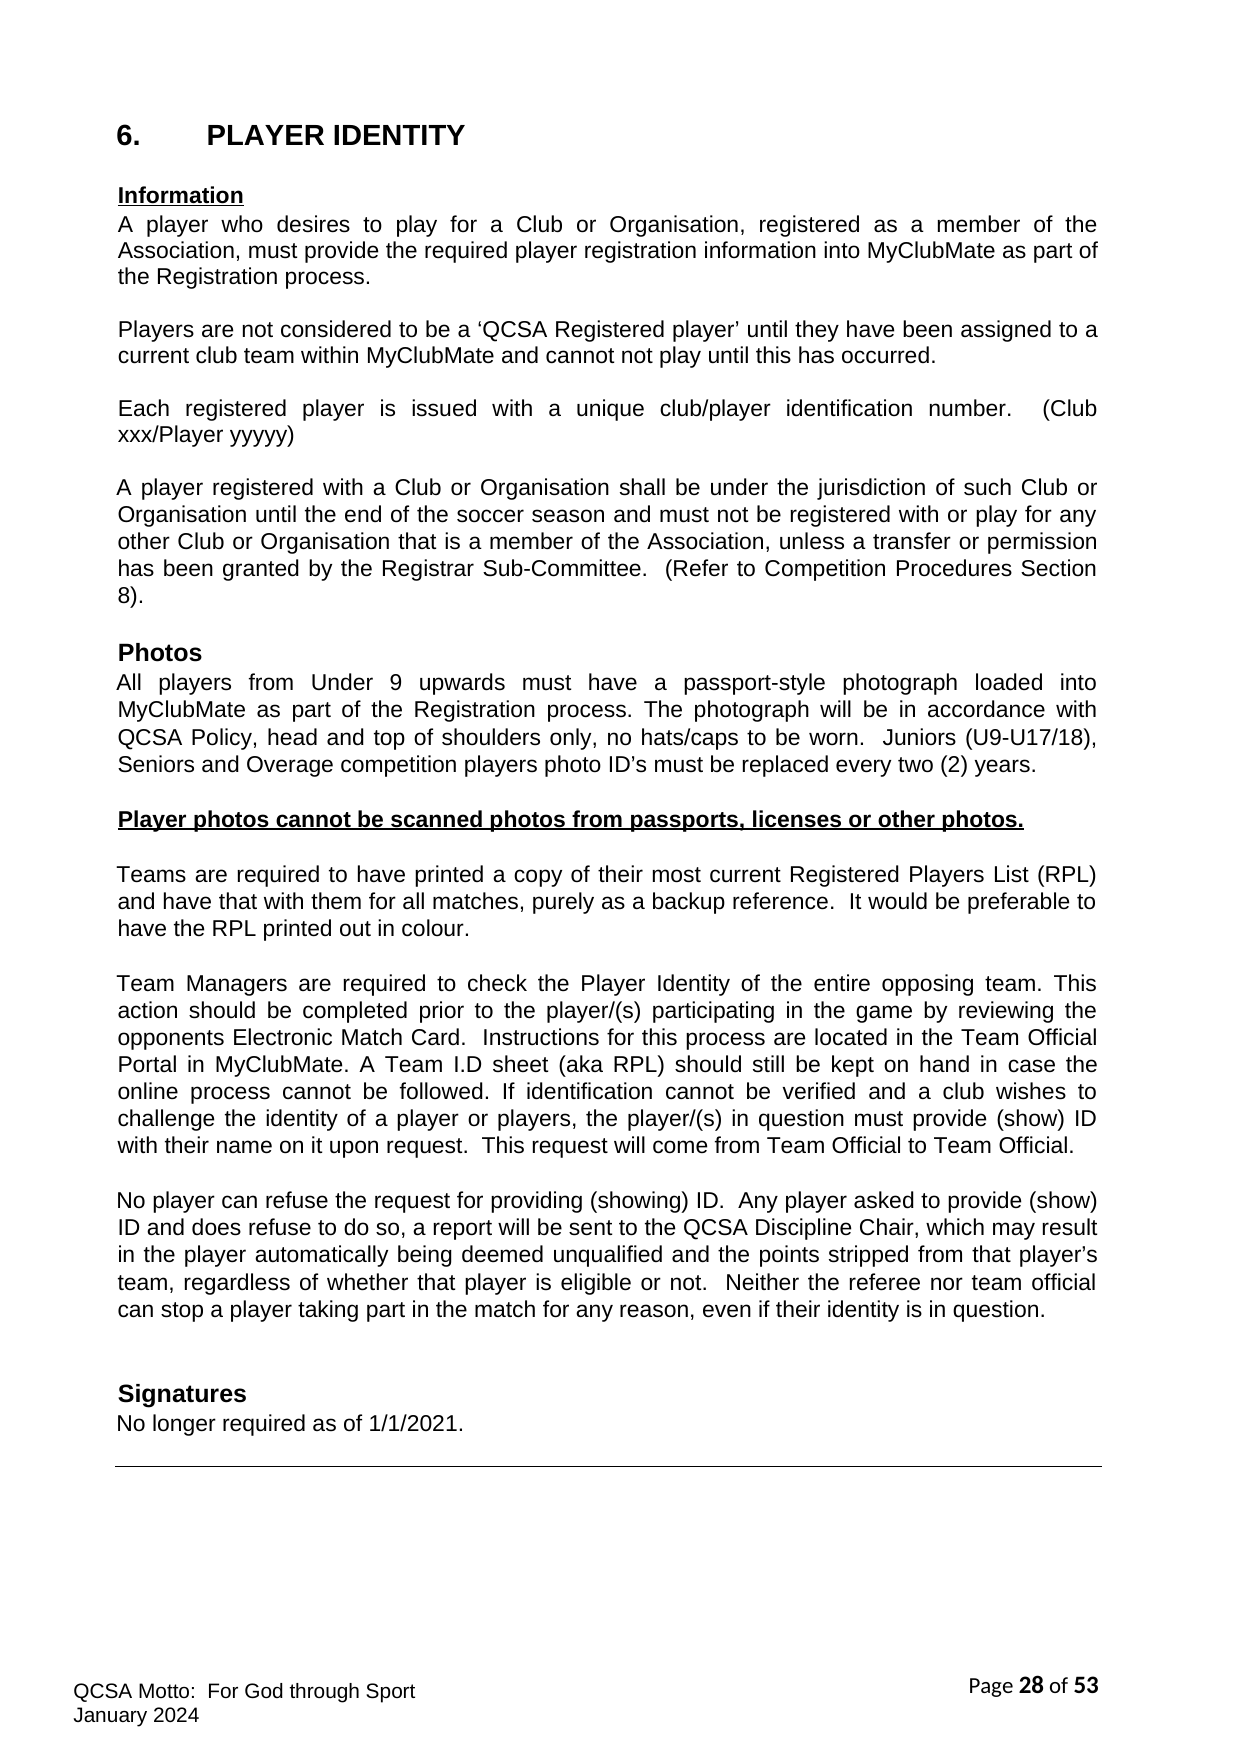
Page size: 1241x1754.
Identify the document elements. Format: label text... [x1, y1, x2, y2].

text A player registered with a Club or Organisation shall be under the jurisdiction of such Club or Organisation until the end of the soccer season and must not be registered with or play for any other Club or Organisation that is a member of the Association, unless a transfer or permission has been granted by the Registrar Sub-Committee. (Refer to Competition Procedures Section 8). [116, 474, 1098, 609]
text All players from Under 9 upwards must have a passport-style photograph loaded into MyClubMate as part of the Registration process. The photograph will be in accordance with QCSA Policy, head and top of shoulders only, no hats/caps to be worn. Juniors (U9-U17/18), Seniors and Overage competition players photo ID’s must be replaced every two (2) years. [116, 669, 1098, 777]
subtitle 6. PLAYER IDENTITY [116, 117, 1098, 151]
text Teams are required to have printed a copy of their most current Registered Players List (RPL) and have that with them for all matches, purely as a backup reference. It would be preferable to have the RPL printed out in colour. [116, 861, 1098, 941]
subtitle Photos [118, 638, 1098, 667]
text Player photos cannot be scanned photos from passports, licenses or other photos. [118, 806, 1098, 832]
text A player who desires to play for a Club or Organisation, registered as a member of the Association, must provide the required player registration information into MyClubMate as part of the Registration process. [118, 211, 1098, 289]
text Information [118, 182, 1098, 208]
subtitle Signatures [118, 1379, 1098, 1408]
text Team Managers are required to check the Player Identity of the entire opposing team. This action should be completed prior to the player/(s) participating in the game by reviewing the opponents Electronic Match Card. Instructions for this process are located in the Team Official Portal in MyClubMate. A Team I.D sheet (aka RPL) should still be kept on hand in case the online process cannot be followed. If identification cannot be verified and a club wishes to challenge the identity of a player or players, the player/(s) in question must provide (show) ID with their name on it upon request. This request will come from Team Official to Team Official. [116, 970, 1098, 1159]
text Each registered player is issued with a unique club/player identification number. (Club xxx/Player yyyyy) [118, 395, 1098, 448]
text No longer required as of 1/1/2021. [116, 1410, 1098, 1436]
text Players are not considered to be a ‘QCSA Registered player’ until they have been assigned to a current club team within MyClubMate and cannot not play until this has occurred. [118, 316, 1098, 369]
text No player can refuse the request for providing (showing) ID. Any player asked to provide (show) ID and does refuse to do so, a report will be sent to the QCSA Discipline Chair, which may result in the player automatically being deemed unqualified and the points stripped from that player’s team, regardless of whether that player is eligible or not. Neither the referee nor team official can stop a player taking part in the match for any reason, even if their identity is in question. [116, 1187, 1098, 1322]
